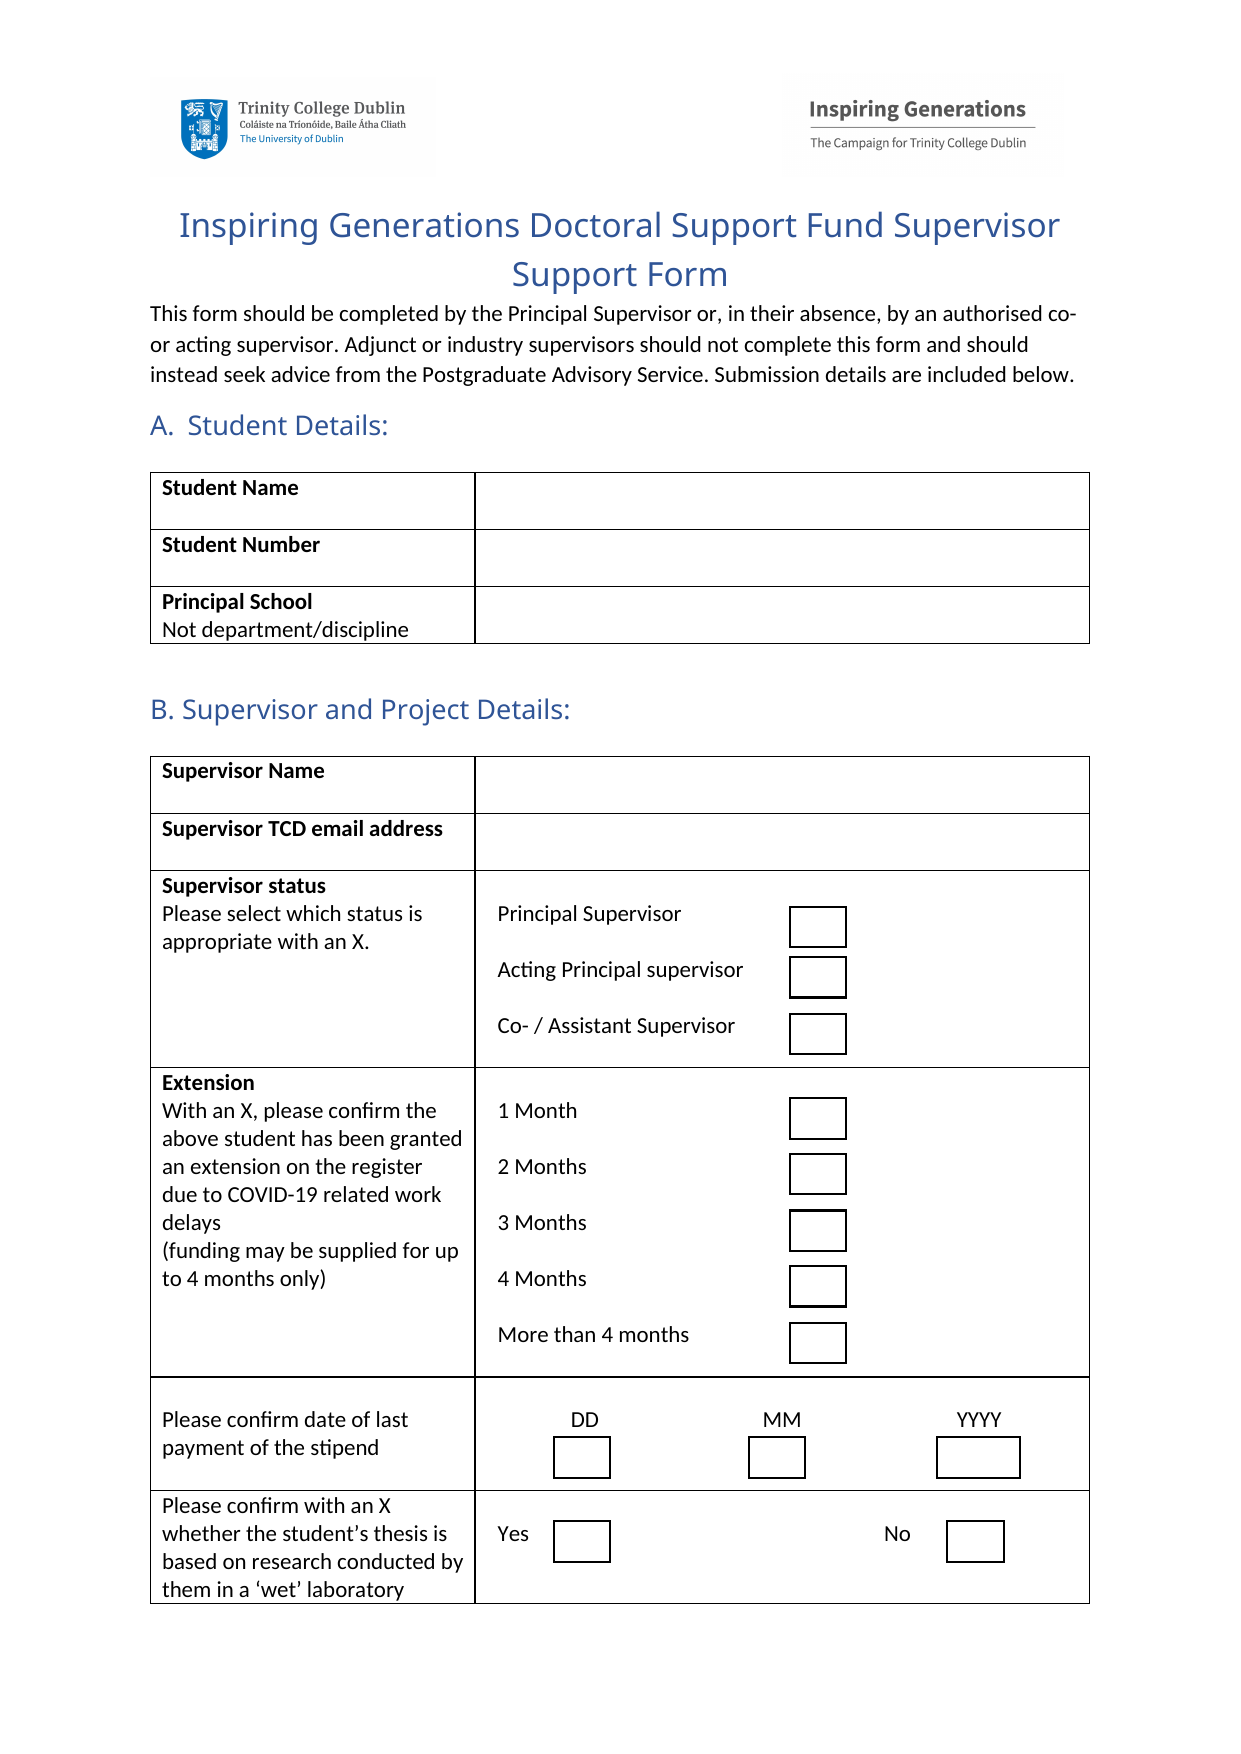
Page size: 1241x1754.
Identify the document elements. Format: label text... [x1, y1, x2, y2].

text This form should be completed by the Principal Supervisor or, in their absence, by an authorised co- or acting supervisor. Adjunct or industry supervisors should not complete this form and should instead seek advice from the Postgraduate Advisory Service. Submission details are included below. [150, 299, 1090, 388]
table_cell [476, 1068, 1089, 1376]
table_cell Supervisor TCD email address [151, 814, 474, 870]
table_header Student Name [151, 473, 474, 529]
table_cell [476, 1491, 1089, 1603]
table_cell Extension With an X, please confirm the above student has been granted an extension on the register due to COVID-19 related work delays (funding may be supplied for up to 4 months only) [151, 1068, 474, 1376]
table_cell [476, 814, 1089, 870]
subtitle Student Details: [150, 407, 1090, 444]
picture [150, 77, 437, 177]
subtitle B. Supervisor and Project Details: [150, 691, 1090, 728]
table_cell [476, 530, 1089, 586]
table_cell [476, 871, 1089, 1067]
table_cell [476, 1378, 1089, 1490]
table_header [476, 757, 1089, 813]
subtitle Inspiring Generations Doctoral Support Fund Supervisor Support Form [150, 202, 1090, 296]
picture [781, 73, 1065, 177]
table_cell Supervisor status Please select which status is appropriate with an X. [151, 871, 474, 1067]
table_cell Principal School Not department/discipline [151, 587, 474, 643]
table_cell Please confirm date of last payment of the stipend [151, 1378, 474, 1490]
table_header Supervisor Name [151, 757, 474, 813]
table_header [476, 473, 1089, 529]
table_cell Student Number [151, 530, 474, 586]
table_cell Please confirm with an X whether the student’s thesis is based on research conducted by them in a ‘wet’ laboratory [151, 1491, 474, 1603]
table_cell [476, 587, 1089, 643]
